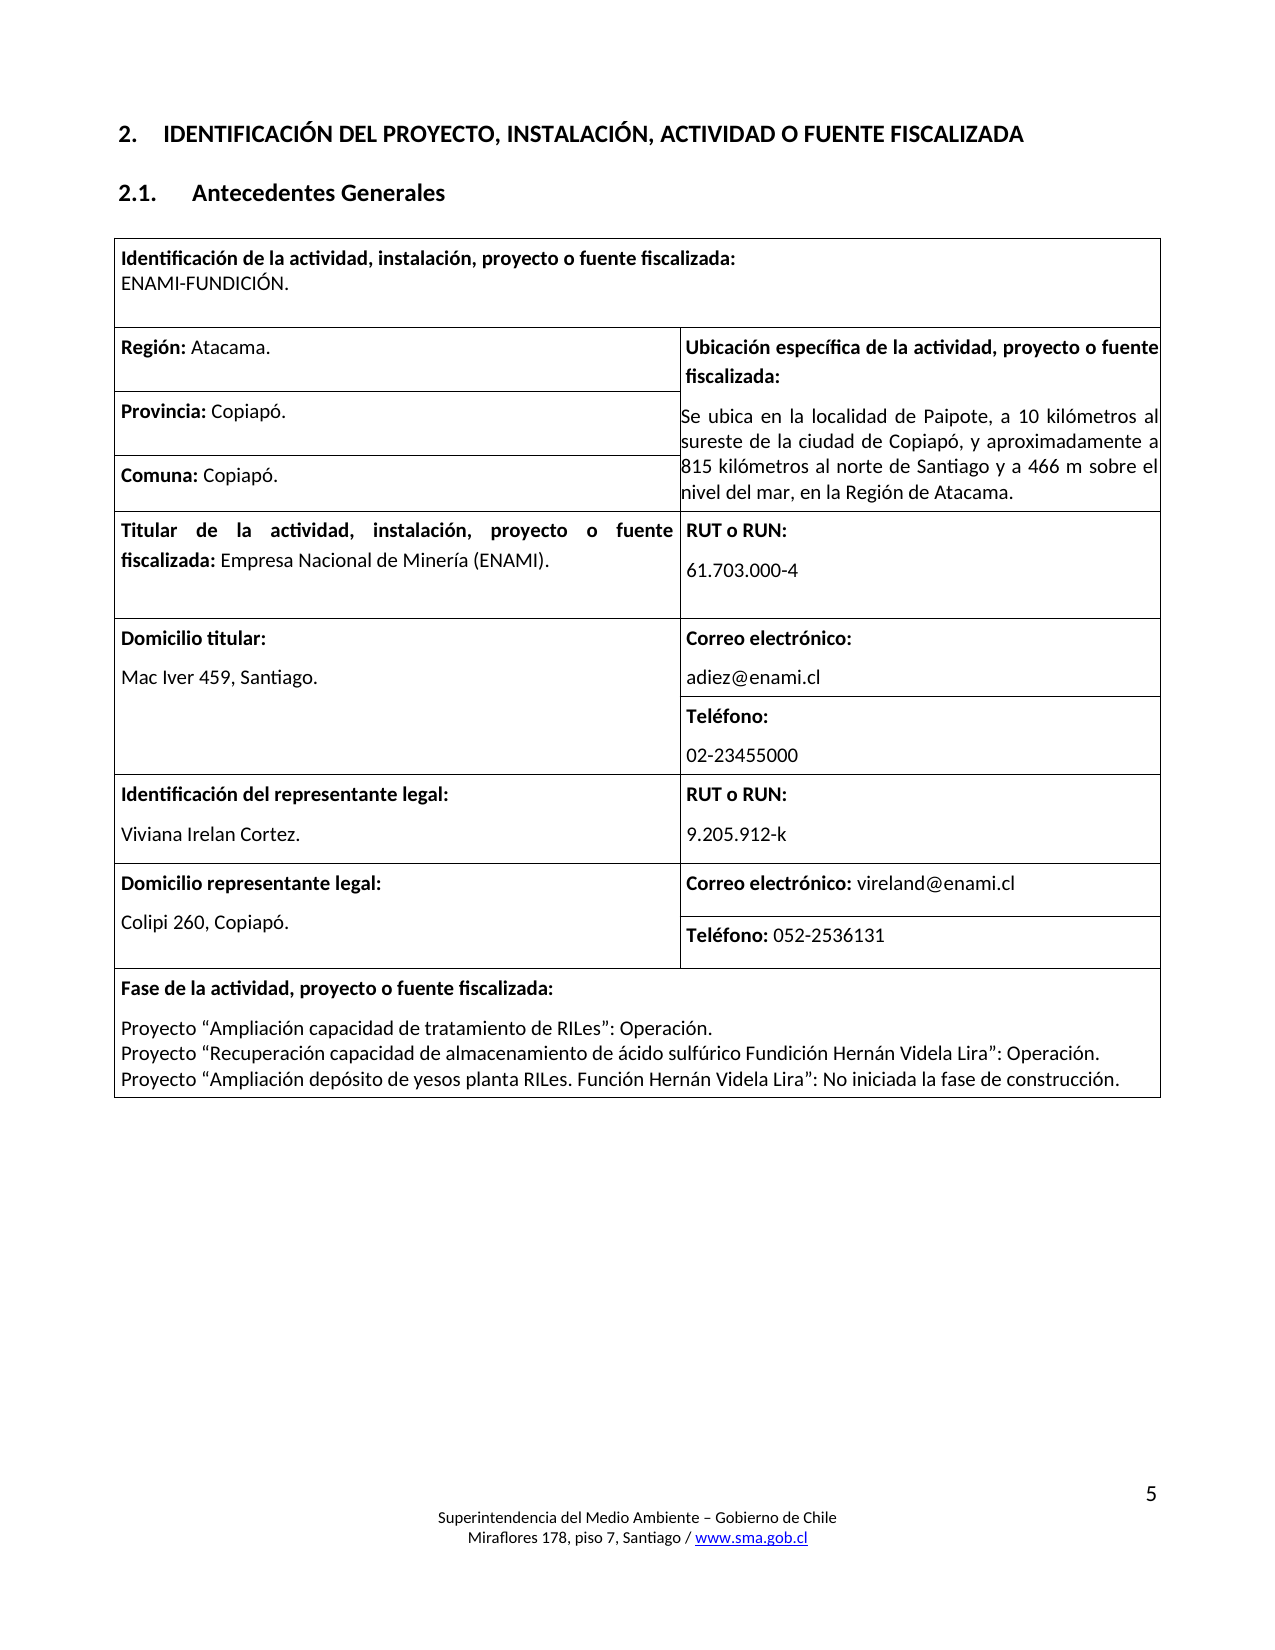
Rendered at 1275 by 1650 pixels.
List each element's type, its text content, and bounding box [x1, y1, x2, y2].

table_cell Ubicación específica de la actividad, proyecto o fuente fiscalizada: Se ubica en la localidad de Paipote, a 10 kilómetros al sureste de la ciudad de Copiapó, y aproximadamente a 815 kilómetros al norte de Santiago y a 466 m sobre el nivel del mar, en la Región de Atacama. [681, 328, 1160, 511]
table_cell Identificación del representante legal: Viviana Irelan Cortez. [115, 775, 680, 863]
table_cell Teléfono: 02-23455000 [681, 697, 1160, 774]
table_cell RUT o RUN: 61.703.000-4 [681, 512, 1160, 618]
table_cell Región: Atacama. [115, 328, 680, 391]
table_cell Correo electrónico: vireland@enami.cl [681, 864, 1160, 916]
table_cell Domicilio titular: Mac Iver 459, Santiago. [115, 619, 680, 774]
table_cell Provincia: Copiapó. [115, 392, 680, 455]
table_header Identificación de la actividad, instalación, proyecto o fuente fiscalizada: ENAMI-FUNDICIÓN. [115, 239, 1160, 327]
table_cell RUT o RUN: 9.205.912-k [681, 775, 1160, 863]
table_cell Correo electrónico: adiez@enami.cl [681, 619, 1160, 696]
table_cell Titular de la actividad, instalación, proyecto o fuente fiscalizada: Empresa Nacional de Minería (ENAMI). [115, 512, 680, 618]
subtitle Antecedentes Generales [118, 177, 1157, 207]
table_cell Comuna: Copiapó. [115, 456, 680, 511]
subtitle IDENTIFICACIÓN DEL PROYECTO, INSTALACIÓN, ACTIVIDAD O FUENTE FISCALIZADA [118, 118, 1157, 149]
table_cell Domicilio representante legal: Colipi 260, Copiapó. [115, 864, 680, 968]
table_cell Fase de la actividad, proyecto o fuente fiscalizada: Proyecto “Ampliación capacidad de tratamiento de RILes”: Operación. Proyecto “Recuperación capacidad de almacenamiento de ácido sulfúrico Fundición Hernán Videla Lira”: Operación. Proyecto “Ampliación depósito de yesos planta RILes. Función Hernán Videla Lira”: No iniciada la fase de construcción. [115, 969, 1160, 1097]
table_cell Teléfono: 052-2536131 [681, 917, 1160, 968]
